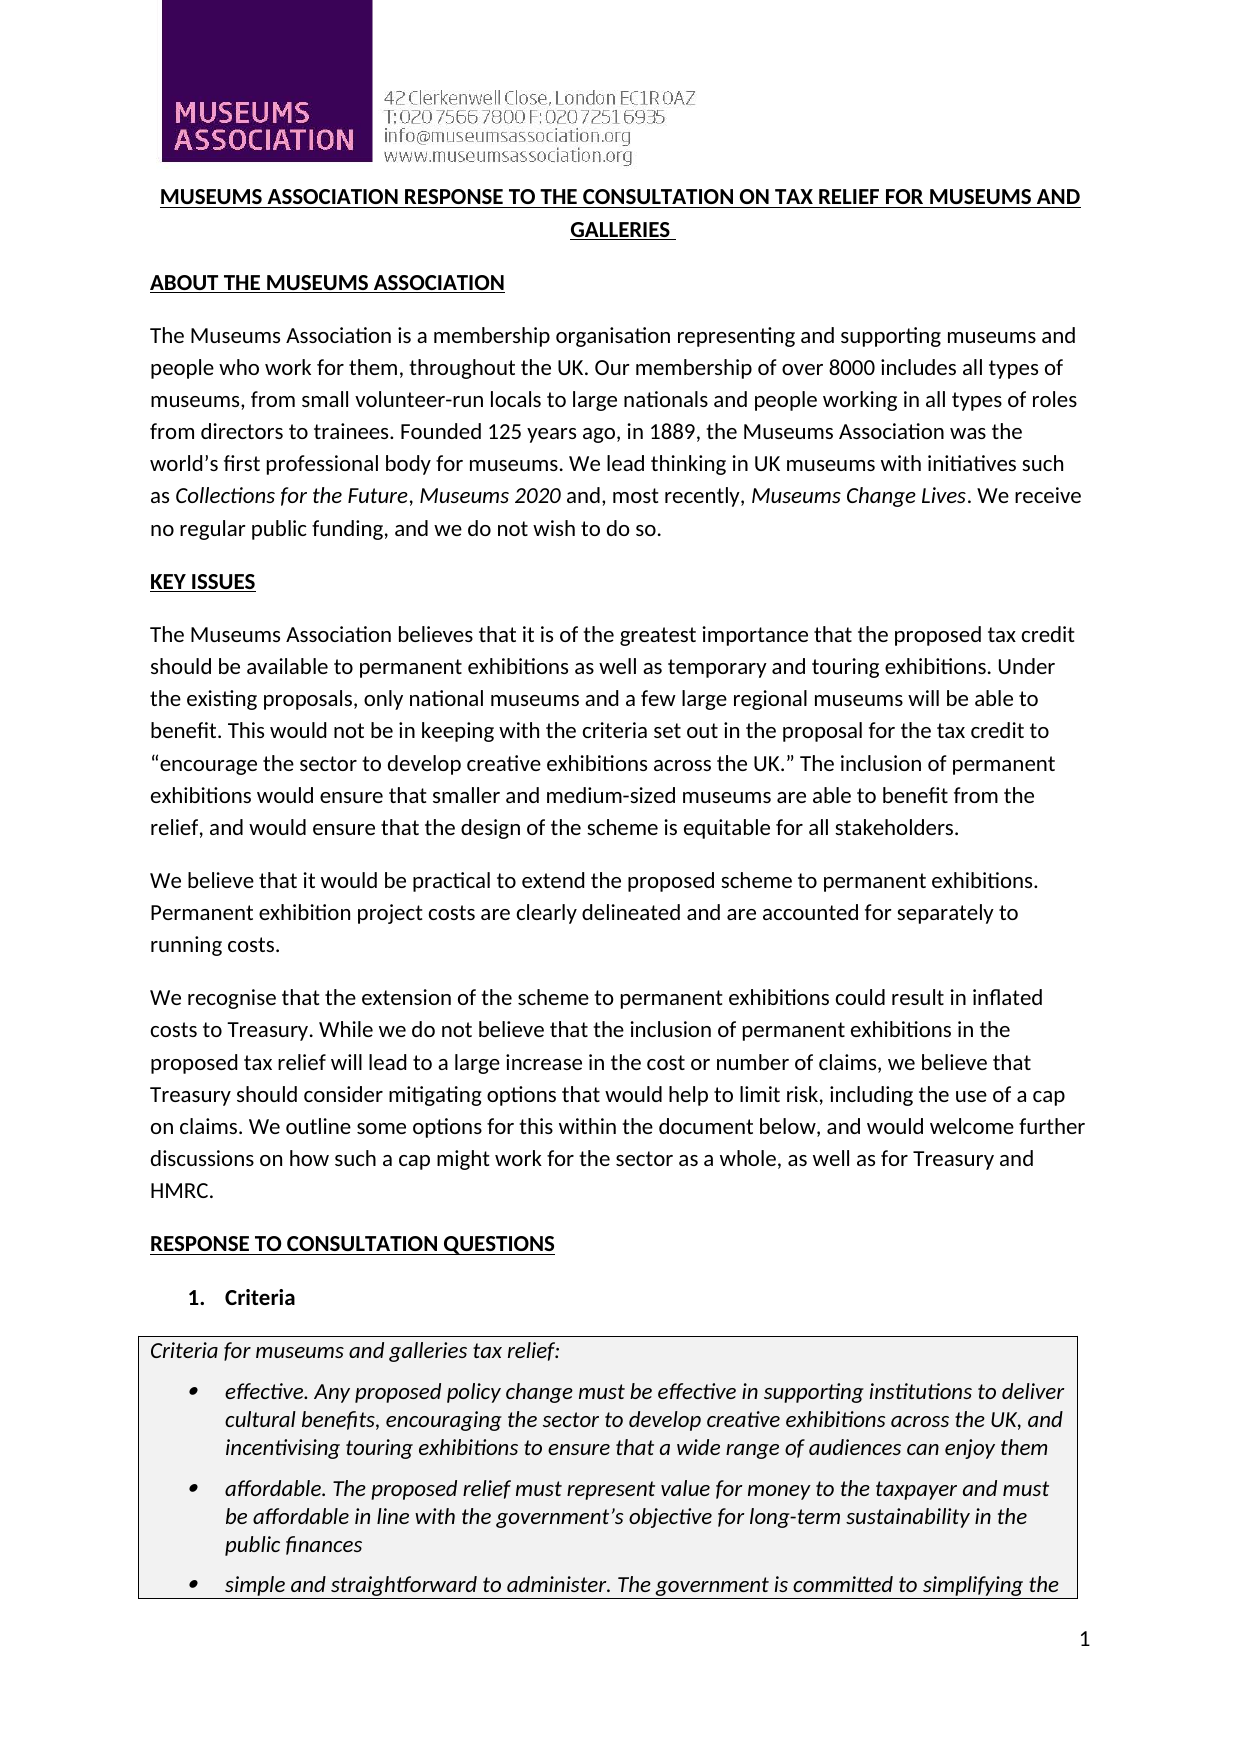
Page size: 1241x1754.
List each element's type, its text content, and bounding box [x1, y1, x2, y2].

list Criteria [187, 1283, 1090, 1311]
text The Museums Association believes that it is of the greatest importance that the proposed tax credit should be available to permanent exhibitions as well as temporary and touring exhibitions. Under the existing proposals, only national museums and a few large regional museums will be able to benefit. This would not be in keeping with the criteria set out in the proposal for the tax credit to “encourage the sector to develop creative exhibitions across the UK.” The inclusion of permanent exhibitions would ensure that smaller and medium-sized museums are able to benefit from the relief, and would ensure that the design of the scheme is equitable for all stakeholders. [150, 620, 1090, 841]
text ABOUT THE MUSEUMS ASSOCIATION [150, 268, 1090, 296]
text The Museums Association is a membership organisation representing and supporting museums and people who work for them, throughout the UK. Our membership of over 8000 includes all types of museums, from small volunteer-run locals to large nationals and people working in all types of roles from directors to trainees. Founded 125 years ago, in 1889, the Museums Association was the world’s first professional body for museums. We lead thinking in UK museums with initiatives such as Collections for the Future, Museums 2020 and, most recently, Museums Change Lives. We receive no regular public funding, and we do not wish to do so. [150, 321, 1090, 542]
text MUSEUMS ASSOCIATION RESPONSE TO THE CONSULTATION ON TAX RELIEF FOR MUSEUMS AND GALLERIES [150, 150, 1090, 243]
text RESPONSE TO CONSULTATION QUESTIONS [150, 1229, 1090, 1258]
text We believe that it would be practical to extend the proposed scheme to permanent exhibitions. Permanent exhibition project costs are clearly delineated and are accounted for separately to running costs. [150, 866, 1090, 958]
picture [0, 0, 1238, 179]
text We recognise that the extension of the scheme to permanent exhibitions could result in inflated costs to Treasury. While we do not believe that the inclusion of permanent exhibitions in the proposed tax relief will lead to a large increase in the cost or number of claims, we believe that Treasury should consider mitigating options that would help to limit risk, including the use of a cap on claims. We outline some options for this within the document below, and would welcome further discussions on how such a cap might work for the sector as a whole, as well as for Treasury and HMRC. [150, 983, 1090, 1204]
text KEY ISSUES [150, 567, 1090, 595]
